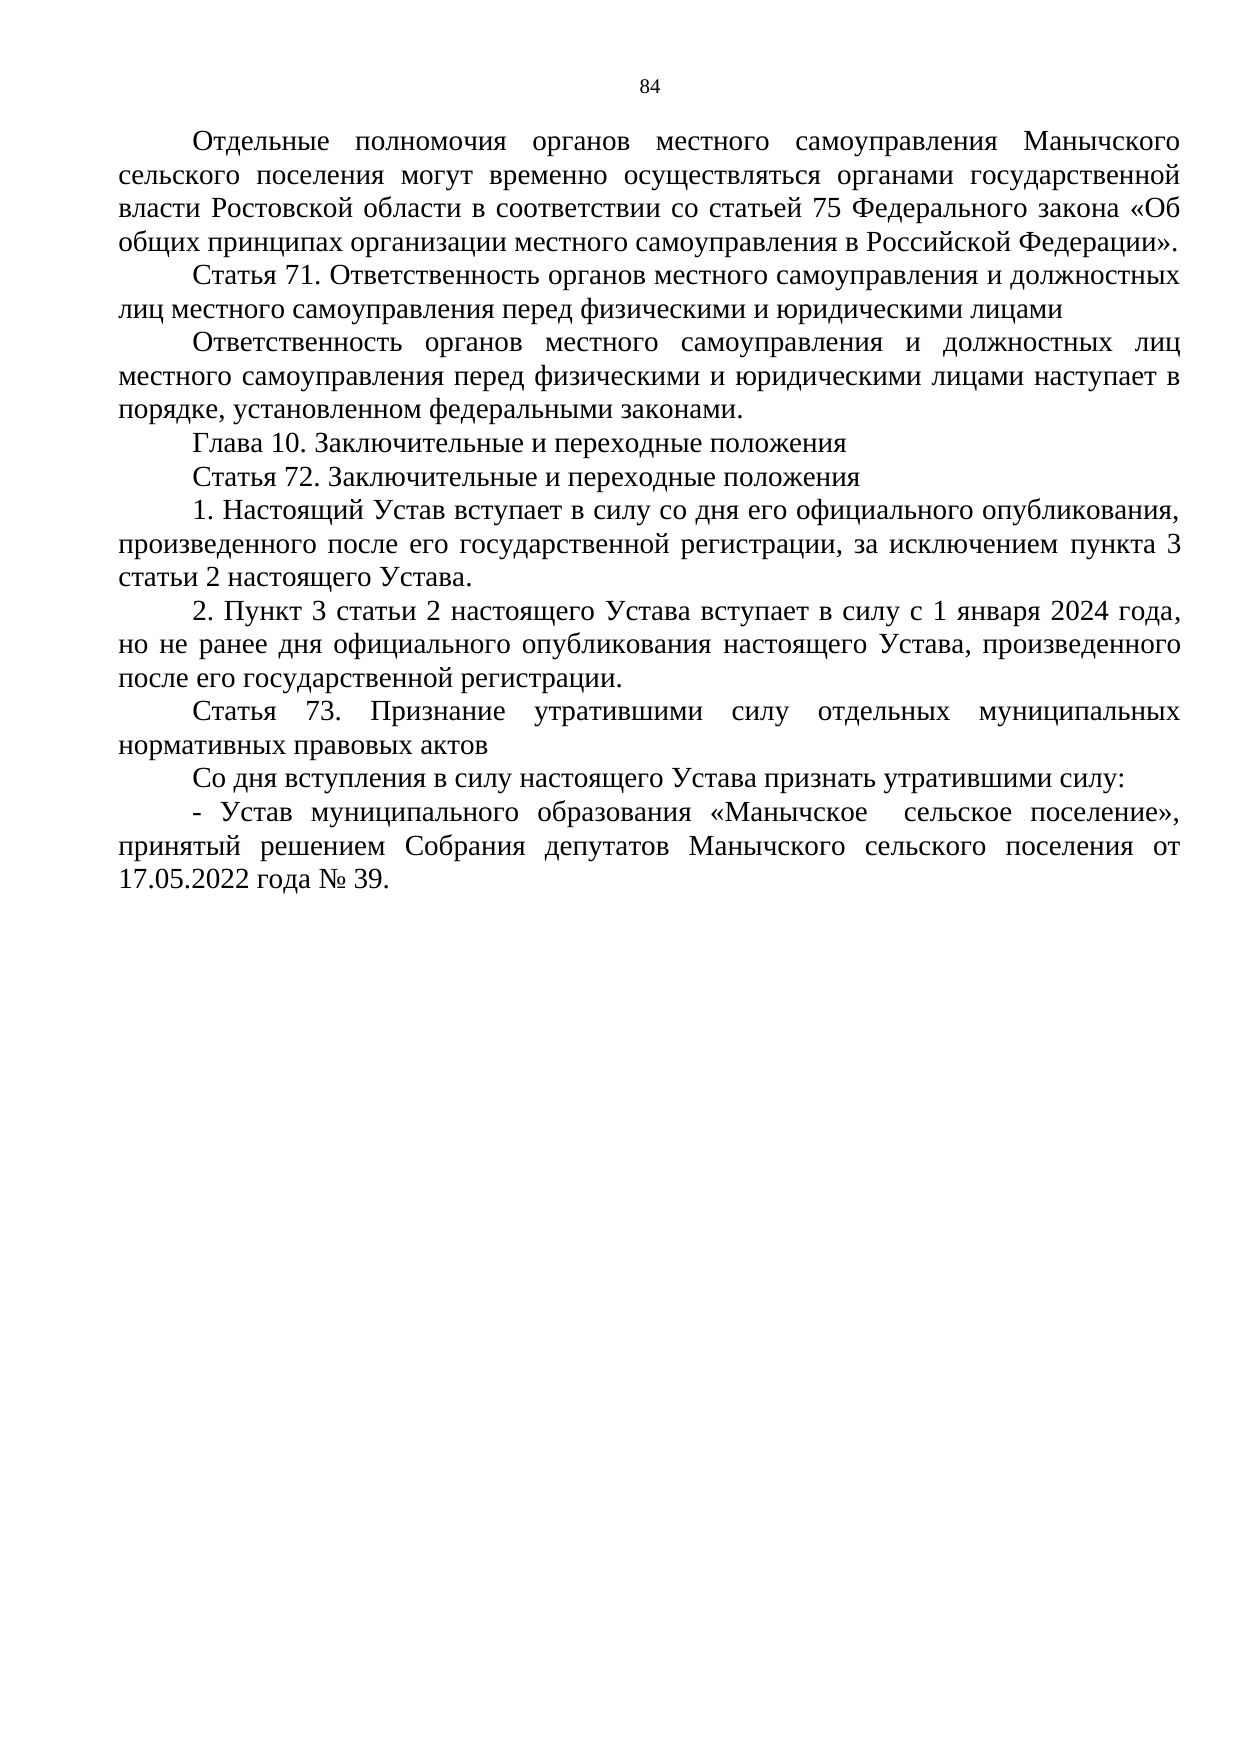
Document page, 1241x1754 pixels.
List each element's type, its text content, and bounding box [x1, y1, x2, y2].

text - Устав муниципального образования «Манычское сельское поселение», принятый решением Собрания депутатов Манычского сельского поселения от 17.05.2022 года № 39. [118, 794, 1181, 895]
text Статья 72. Заключительные и переходные положения [118, 459, 1181, 492]
text 2. Пункт 3 статьи 2 настоящего Устава вступает в силу с 1 января 2024 года, но не ранее дня официального опубликования настоящего Устава, произведенного после его государственной регистрации. [118, 593, 1181, 693]
text Отдельные полномочия органов местного самоуправления Манычского сельского поселения могут временно осуществляться органами государственной власти Ростовской области в соответствии со статьей 75 Федерального закона «Об общих принципах организации местного самоуправления в Российской Федерации». [118, 123, 1181, 257]
text Со дня вступления в силу настоящего Устава признать утратившими силу: [118, 761, 1181, 794]
text 1. Настоящий Устав вступает в силу со дня его официального опубликования, произведенного после его государственной регистрации, за исключением пункта 3 статьи 2 настоящего Устава. [118, 492, 1181, 593]
text Статья 73. Признание утратившими силу отдельных муниципальных нормативных правовых актов [118, 693, 1181, 761]
text Статья 71. Ответственность органов местного самоуправления и должностных лиц местного самоуправления перед физическими и юридическими лицами [118, 257, 1181, 324]
text Глава 10. Заключительные и переходные положения [118, 425, 1181, 459]
text Ответственность органов местного самоуправления и должностных лиц местного самоуправления перед физическими и юридическими лицами наступает в порядке, установленном федеральными законами. [118, 324, 1181, 425]
